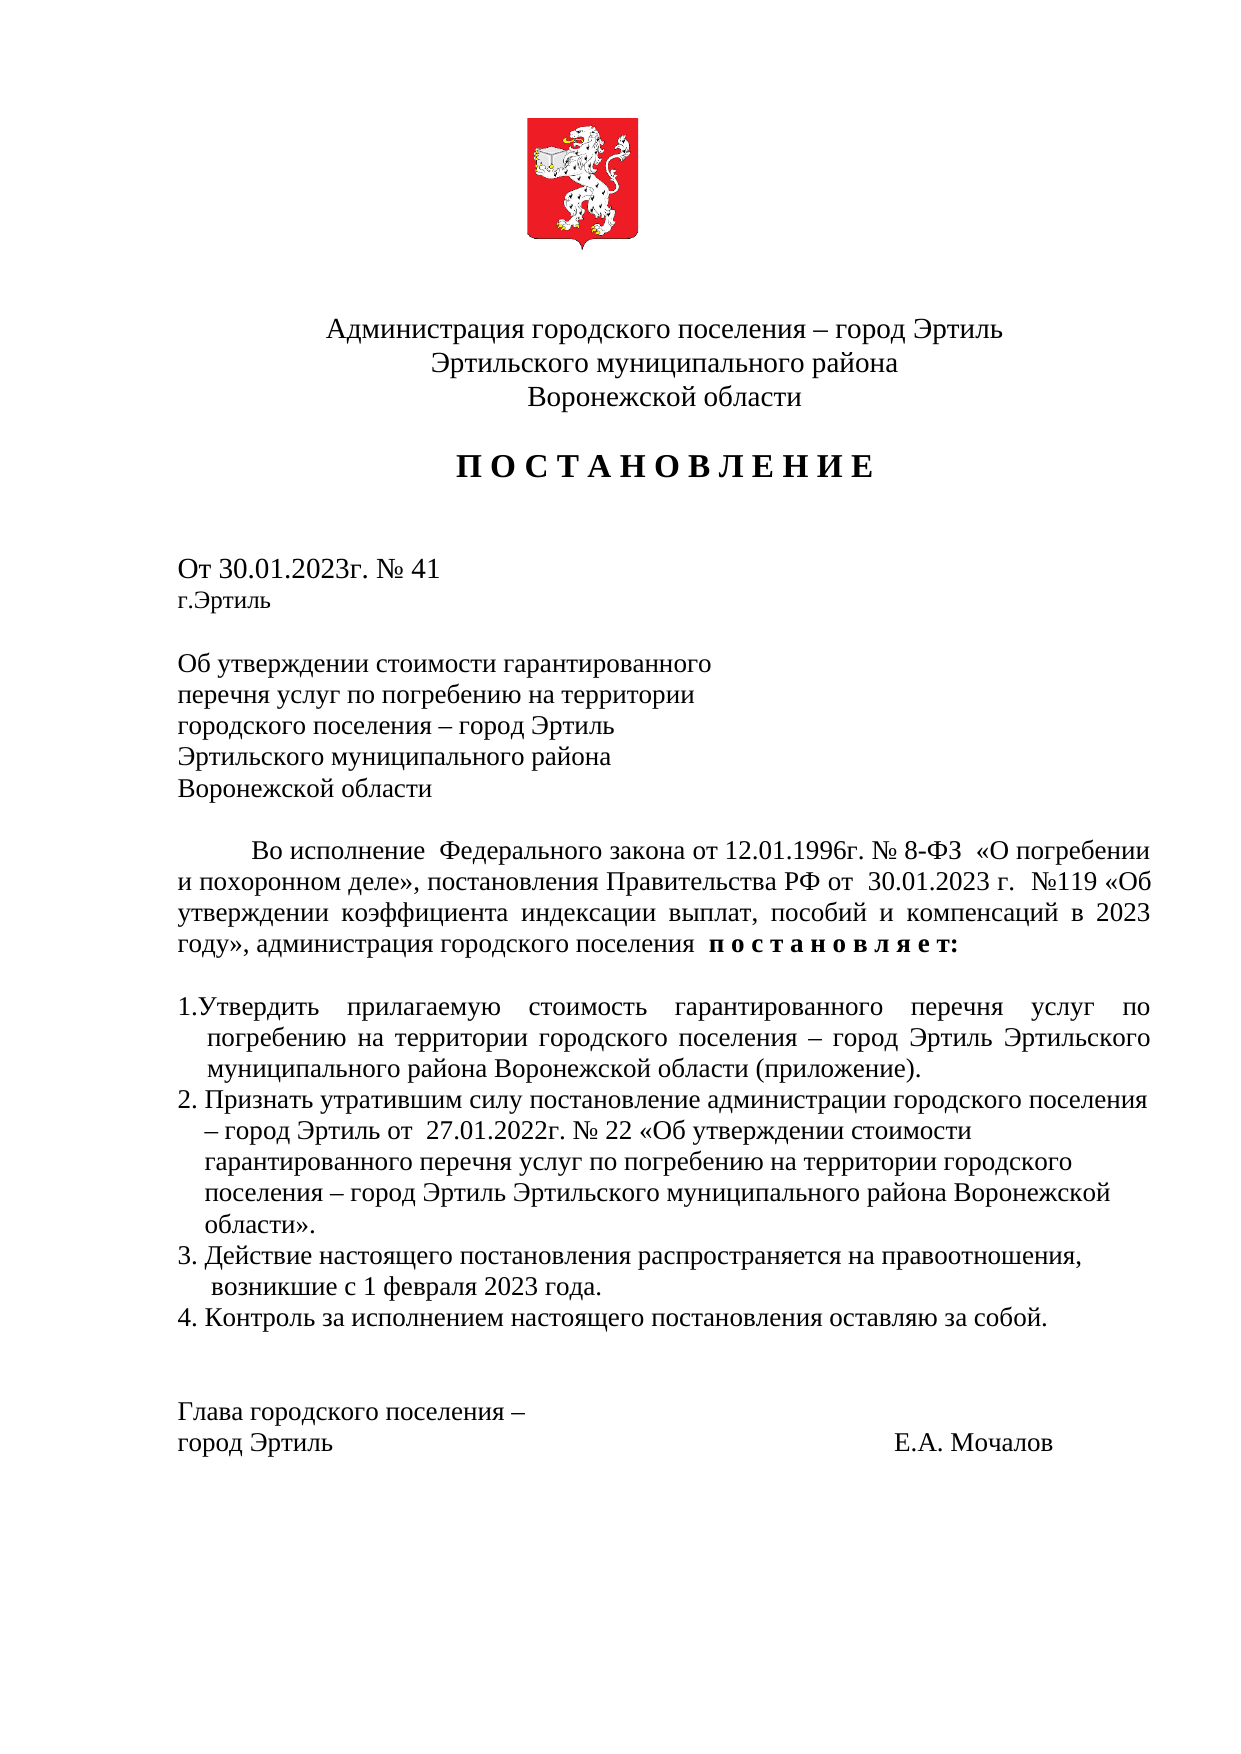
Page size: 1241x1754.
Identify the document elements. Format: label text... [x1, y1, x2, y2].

text От 30.01.2023г. № 41 [177, 551, 1152, 585]
text П О С Т А Н О В Л Е Н И Е [177, 446, 1152, 484]
text Эртильского муниципального района [177, 345, 1152, 379]
text поселения – город Эртиль Эртильского муниципального района Воронежской [177, 1177, 1152, 1208]
text области». [177, 1208, 1152, 1239]
text перечня услуг по погребению на территории [177, 678, 1152, 709]
text 3. Действие настоящего постановления распространяется на правоотношения, [177, 1239, 1152, 1270]
text гарантированного перечня услуг по погребению на территории городского [177, 1145, 1152, 1177]
text Во исполнение Федерального закона от 12.01.1996г. № 8-ФЗ «О погребении и похоронном деле», постановления Правительства РФ от 30.01.2023 г. №119 «Об утверждении коэффициента индексации выплат, пособий и компенсаций в 2023 году», администрация городского поселения п о с т а н о в л я е т: [177, 834, 1152, 958]
text – город Эртиль от 27.01.2022г. № 22 «Об утверждении стоимости [177, 1114, 1152, 1145]
text город Эртиль Е.А. Мочалов [177, 1426, 1152, 1457]
text 2. Признать утратившим силу постановление администрации городского поселения [177, 1083, 1152, 1114]
text городского поселения – город Эртиль [177, 709, 1152, 741]
text Воронежской области [177, 379, 1152, 412]
picture [527, 118, 639, 250]
text возникшие с 1 февраля 2023 года. [177, 1270, 1152, 1301]
text Эртильского муниципального района [177, 741, 1152, 772]
text Об утверждении стоимости гарантированного [177, 647, 1152, 678]
text г.Эртиль [177, 585, 1152, 613]
text Администрация городского поселения – город Эртиль [177, 312, 1152, 345]
text 4. Контроль за исполнением настоящего постановления оставляю за собой. [177, 1301, 1152, 1332]
text Воронежской области [177, 772, 1152, 803]
text Глава городского поселения – [177, 1394, 1152, 1426]
text 1.Утвердить прилагаемую стоимость гарантированного перечня услуг по погребению на территории городского поселения – город Эртиль Эртильского муниципального района Воронежской области (приложение). [177, 990, 1152, 1083]
